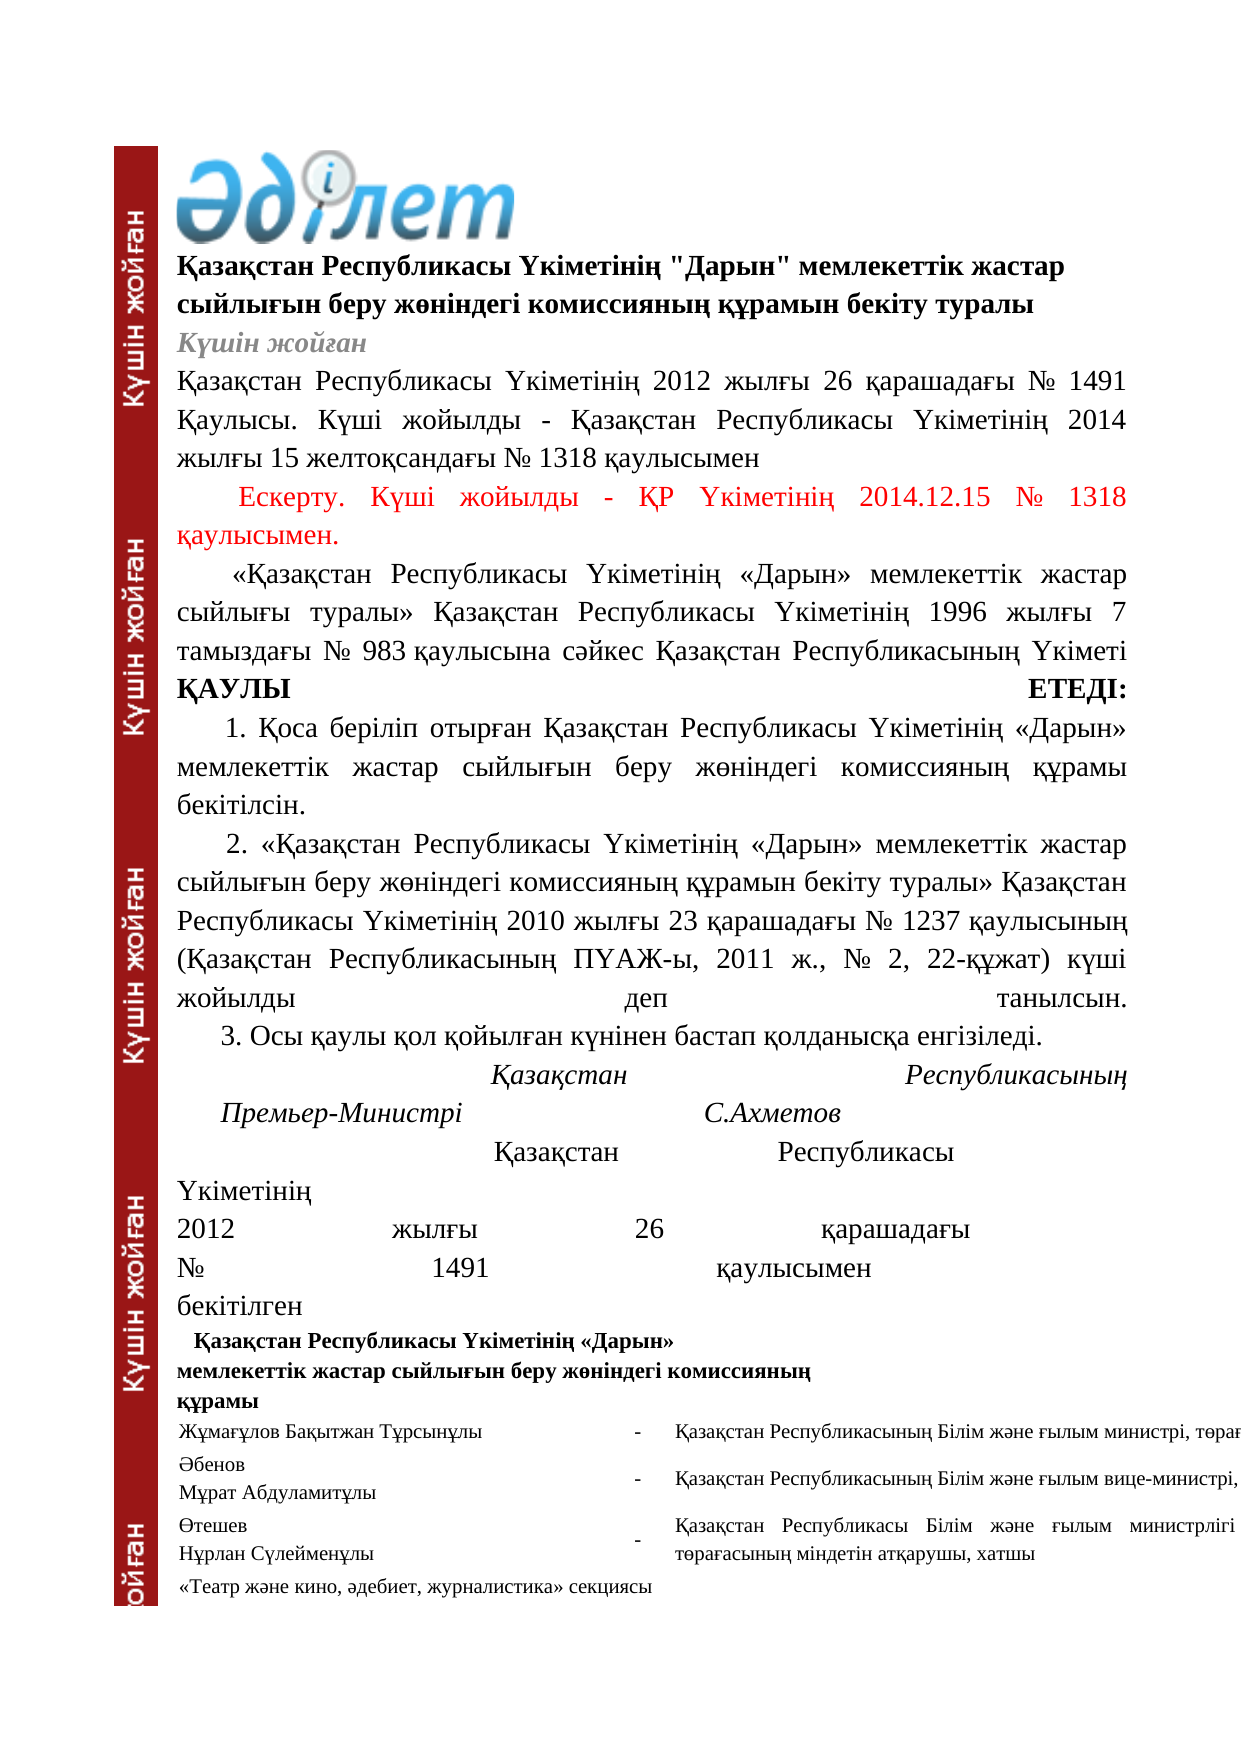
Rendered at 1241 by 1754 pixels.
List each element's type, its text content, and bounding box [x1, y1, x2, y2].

picture [114, 146, 158, 248]
table_header Жұмағұлов Бақытжан Тұрсынұлы [101, 1418, 630, 1451]
picture [114, 1052, 158, 1057]
text Күшін жойған [112, 325, 1128, 358]
text Ескерту. Күші жойылды - ҚР Үкіметінің 2014.12.15 № 1318 қаулысымен. [112, 479, 1128, 551]
text Қазақстан Республикасы Үкіметінің "Дарын" мемлекеттік жастар сыйлығын беру жөніндегі комиссияның құрамын бекіту туралы [112, 248, 1128, 320]
table_cell - [630, 1511, 671, 1572]
picture [114, 474, 158, 479]
picture [114, 1599, 158, 1606]
table_cell Өтешев Нұрлан Сүлейменұлы [101, 1511, 630, 1572]
text «Қазақстан Республикасы Үкіметінің «Дарын» мемлекеттік жастар сыйлығы туралы» Қазақстан Республикасы Үкіметінің 1996 жылғы 7 тамыздағы № 983 қаулысына сәйкес Қазақстан Республикасының Үкіметі ҚАУЛЫ ЕТЕДІ: 1. Қоса беріліп отырған Қазақстан Республикасы Үкіметінің «Дарын» мемлекеттік жастар сыйлығын беру жөніндегі комиссияның құрамы бекітілсін. 2. «Қазақстан Республикасы Үкіметінің «Дарын» мемлекеттік жастар сыйлығын беру жөніндегі комиссияның құрамын бекіту туралы» Қазақстан Республикасы Үкіметінің 2010 жылғы 23 қарашадағы № 1237 қаулысының (Қазақстан Республикасының ПҮАЖ-ы, 2011 ж., № 2, 22-құжат) күші жойылды деп танылсын. 3. Осы қаулы қол қойылған күнінен бастап қолданысқа енгізіледі. [112, 556, 1128, 1052]
picture [114, 358, 158, 363]
table_cell Қазақстан Республикасының Бiлiм және ғылым вице-министрі, төрағаның орынбасары [671, 1451, 1240, 1511]
picture [176, 150, 515, 244]
text Қазақстан Республикасы Үкіметінің 2012 жылғы 26 қарашадағы № 1491 Қаулысы. Күші жойылды - Қазақстан Республикасы Үкіметінің 2014 жылғы 15 желтоқсандағы № 1318 қаулысымен [112, 363, 1128, 474]
picture [114, 551, 158, 556]
table_cell - [630, 1451, 671, 1511]
picture [114, 1322, 158, 1327]
picture [114, 320, 158, 325]
table_cell Әбенов Мұрат Абдуламитұлы [101, 1451, 630, 1511]
text Қазақстан Республикасы Үкіметінің «Дарын» мемлекеттік жастар сыйлығын беру жөніндегі комиссияның құрамы [112, 1327, 1128, 1413]
table_cell Қазақстан Республикасы Білім және ғылым министрлігі Жастар ісі комитеті төрағасының міндетін атқарушы, хатшы [671, 1511, 1240, 1572]
picture [114, 1413, 158, 1418]
table_cell «Театр және кино, әдебиет, журналистика» секциясы [101, 1572, 1240, 1599]
text Қазақстан Республикасының Премьер-Министрі С.Ахметов [112, 1057, 1128, 1129]
table_header - [630, 1418, 671, 1451]
picture [114, 1129, 158, 1134]
table_header Қазақстан Республикасының Білім және ғылым министрі, төраға [671, 1418, 1240, 1451]
text Қазақстан Республикасы Үкіметінің 2012 жылғы 26 қарашадағы № 1491 қаулысымен бекітілген [112, 1134, 1128, 1322]
